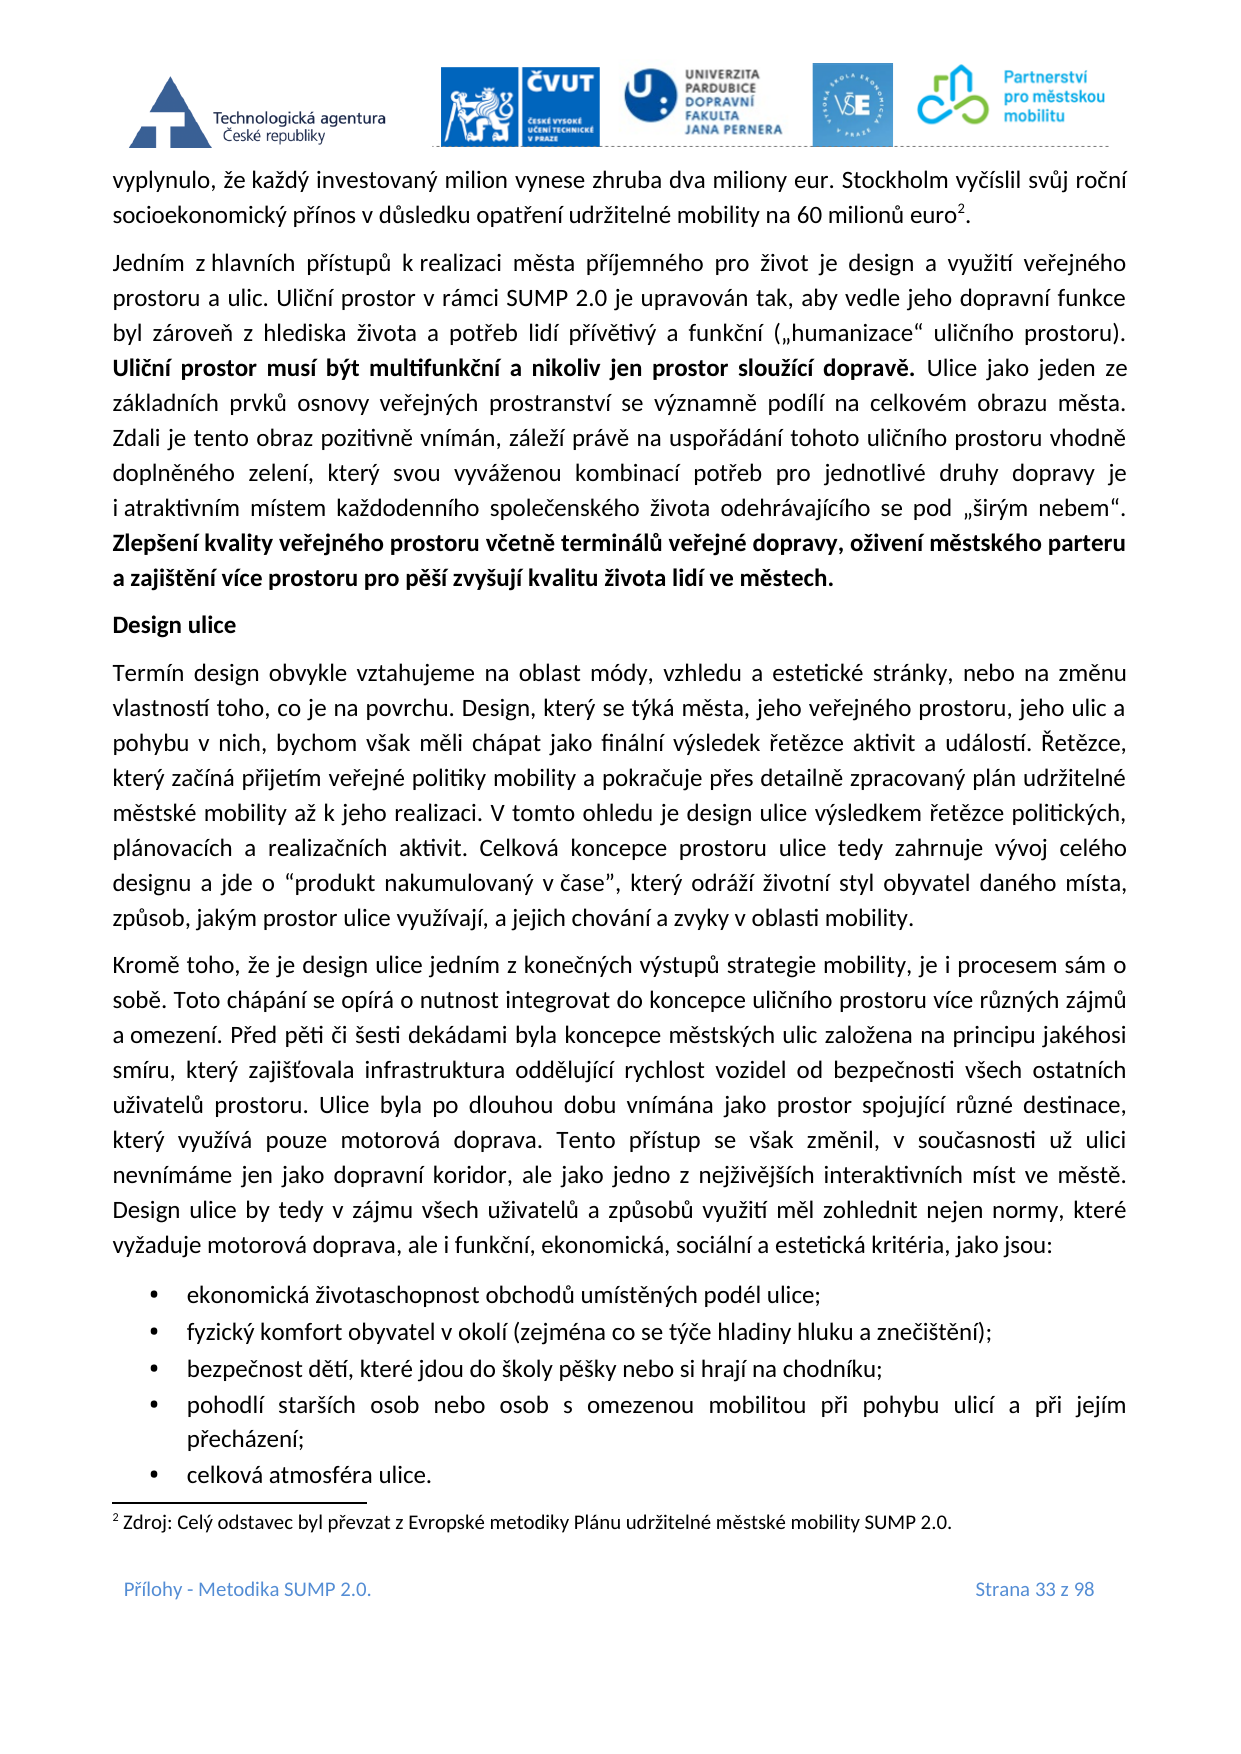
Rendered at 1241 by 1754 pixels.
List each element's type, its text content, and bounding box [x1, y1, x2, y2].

picture [112, 68, 408, 148]
list pohodlí starších osob nebo osob s omezenou mobilitou při pohybu ulicí a při jejím přecházení; [149, 1387, 1128, 1454]
text Design ulice [112, 609, 1128, 640]
picture [432, 59, 1110, 148]
text Termín design obvykle vztahujeme na oblast módy, vzhledu a estetické stránky, nebo na změnu vlastností toho, co je na povrchu. Design, který se týká města, jeho veřejného prostoru, jeho ulic a pohybu v nich, bychom však měli chápat jako finální výsledek řetězce aktivit a událostí. Řetězce, který začíná přijetím veřejné politiky mobility a pokračuje přes detailně zpracovaný plán udržitelné městské mobility až k jeho realizaci. V tomto ohledu je design ulice výsledkem řetězce politických, plánovacích a realizačních aktivit. Celková koncepce prostoru ulice tedy zahrnuje vývoj celého designu a jde o “produkt nakumulovaný v čase”, který odráží životní styl obyvatel daného místa, způsob, jakým prostor ulice využívají, a jejich chování a zvyky v oblasti mobility. [112, 657, 1128, 932]
text Kromě toho, že je design ulice jedním z konečných výstupů strategie mobility, je i procesem sám o sobě. Toto chápání se opírá o nutnost integrovat do koncepce uličního prostoru více různých zájmů a omezení. Před pěti či šesti dekádami byla koncepce městských ulic založena na principu jakéhosi smíru, který zajišťovala infrastruktura oddělující rychlost vozidel od bezpečnosti všech ostatních uživatelů prostoru. Ulice byla po dlouhou dobu vnímána jako prostor spojující různé destinace, který využívá pouze motorová doprava. Tento přístup se však změnil, v současnosti už ulici nevnímáme jen jako dopravní koridor, ale jako jedno z nejživějších interaktivních míst ve městě. Design ulice by tedy v zájmu všech uživatelů a způsobů využití měl zohlednit nejen normy, které vyžaduje motorová doprava, ale i funkční, ekonomická, sociální a estetická kritéria, jako jsou: [112, 949, 1128, 1260]
list fyzický komfort obyvatel v okolí (zejména co se týče hladiny hluku a znečištění); [149, 1313, 1128, 1347]
text Jedním z hlavních přístupů k realizaci města příjemného pro život je design a využití veřejného prostoru a ulic. Uliční prostor v rámci SUMP 2.0 je upravován tak, aby vedle jeho dopravní funkce byl zároveň z hlediska života a potřeb lidí přívětivý a funkční („humanizace“ uličního prostoru). Uliční prostor musí být multifunkční a nikoliv jen prostor sloužící dopravě. Ulice jako jeden ze základních prvků osnovy veřejných prostranství se významně podílí na celkovém obrazu města. Zdali je tento obraz pozitivně vnímán, záleží právě na uspořádání tohoto uličního prostoru vhodně doplněného zelení, který svou vyváženou kombinací potřeb pro jednotlivé druhy dopravy je i atraktivním místem každodenního společenského života odehrávajícího se pod „širým nebem“. Zlepšení kvality veřejného prostoru včetně terminálů veřejné dopravy, oživení městského parteru a zajištění více prostoru pro pěší zvyšují kvalitu života lidí ve městech. [112, 247, 1128, 592]
list ekonomická životaschopnost obchodů umístěných podél ulice; [149, 1277, 1128, 1311]
list bezpečnost dětí, které jdou do školy pěšky nebo si hrají na chodníku; [149, 1350, 1128, 1384]
list celková atmosféra ulice. [149, 1456, 1128, 1490]
